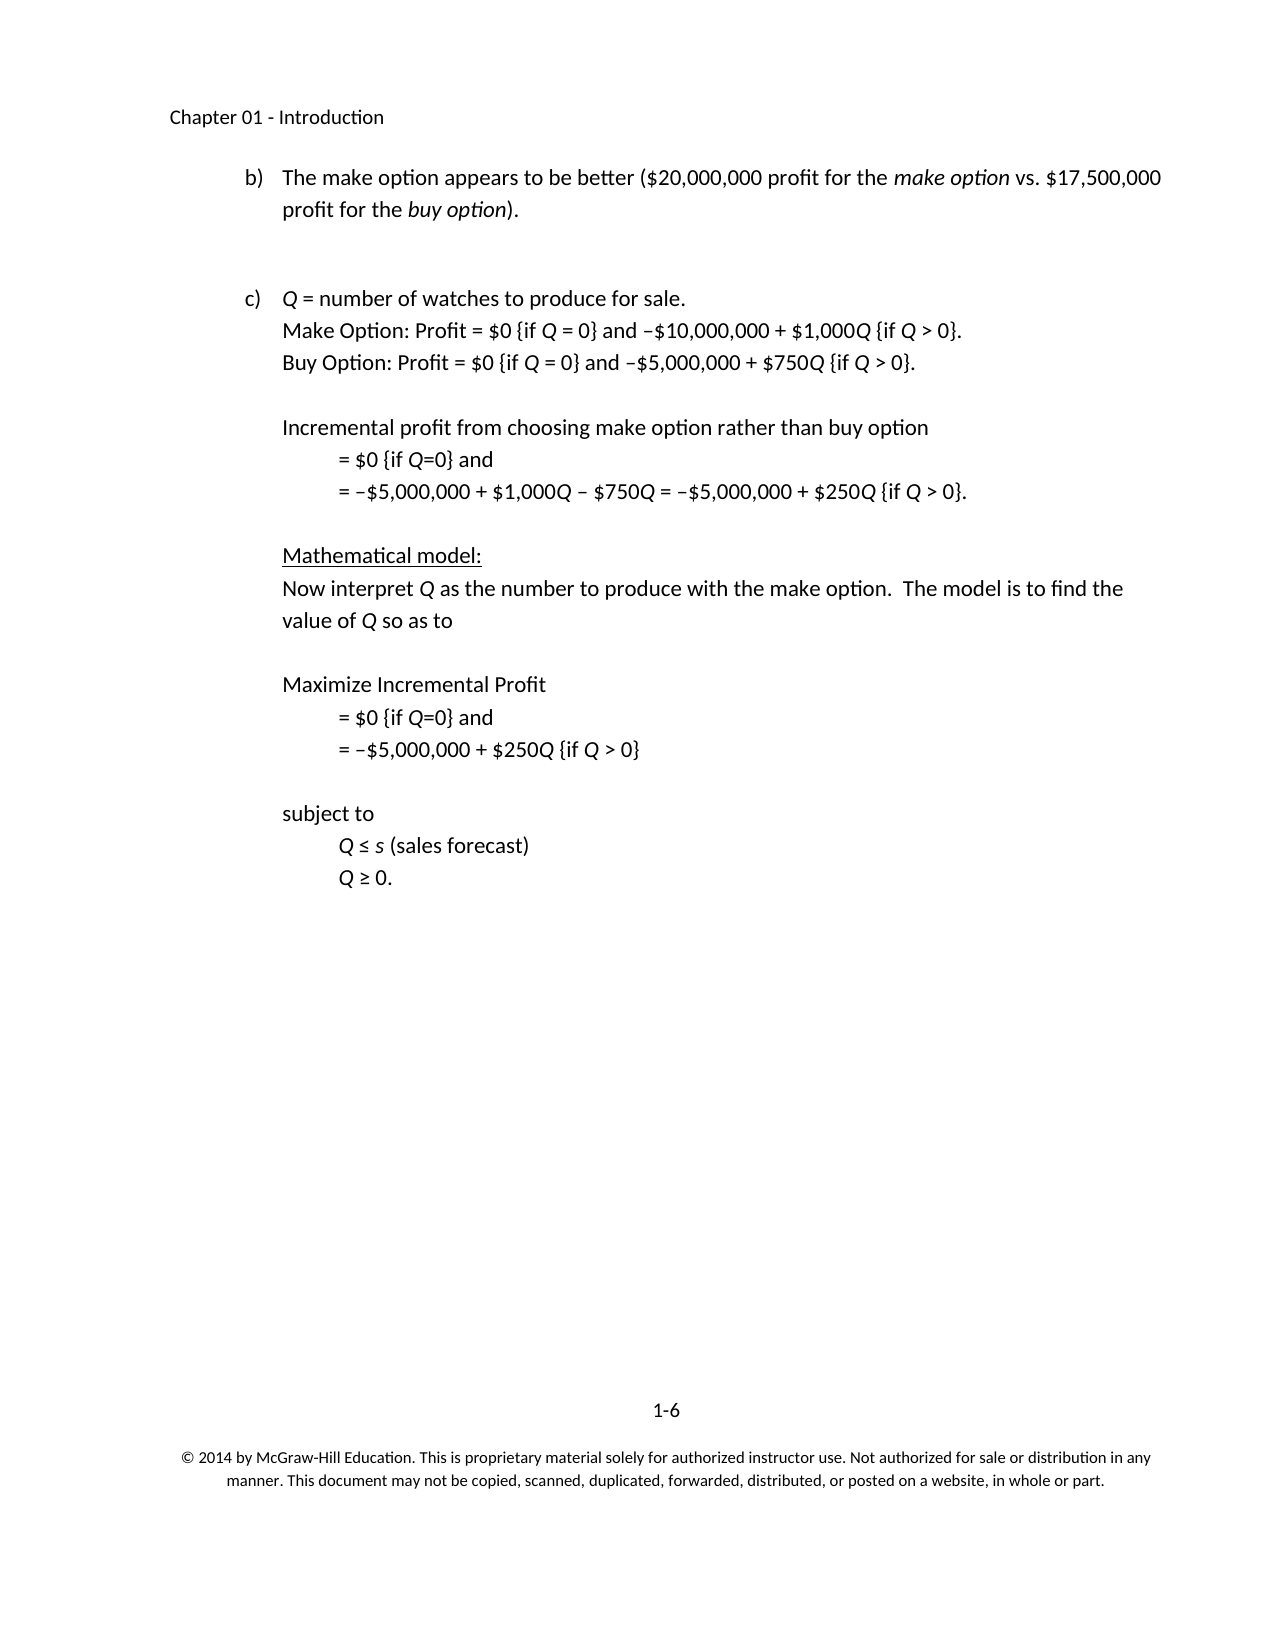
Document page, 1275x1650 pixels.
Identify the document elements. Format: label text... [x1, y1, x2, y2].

text b) The make option appears to be better ($20,000,000 profit for the make option vs. $17,500,000 profit for the buy option). [169, 163, 1162, 223]
text c) Q = number of watches to produce for sale. Make Option: Profit = $0 {if Q = 0} and –$10,000,000 + $1,000Q {if Q > 0}. Buy Option: Profit = $0 {if Q = 0} and –$5,000,000 + $750Q {if Q > 0}. Incremental profit from choosing make option rather than buy option = $0 {if Q=0} and = –$5,000,000 + $1,000Q – $750Q = –$5,000,000 + $250Q {if Q > 0}. Mathematical model: Now interpret Q as the number to produce with the make option. The model is to find the value of Q so as to Maximize Incremental Profit = $0 {if Q=0} and = –$5,000,000 + $250Q {if Q > 0} subject to Q ≤ s (sales forecast) Q ≥ 0. [169, 284, 1162, 892]
